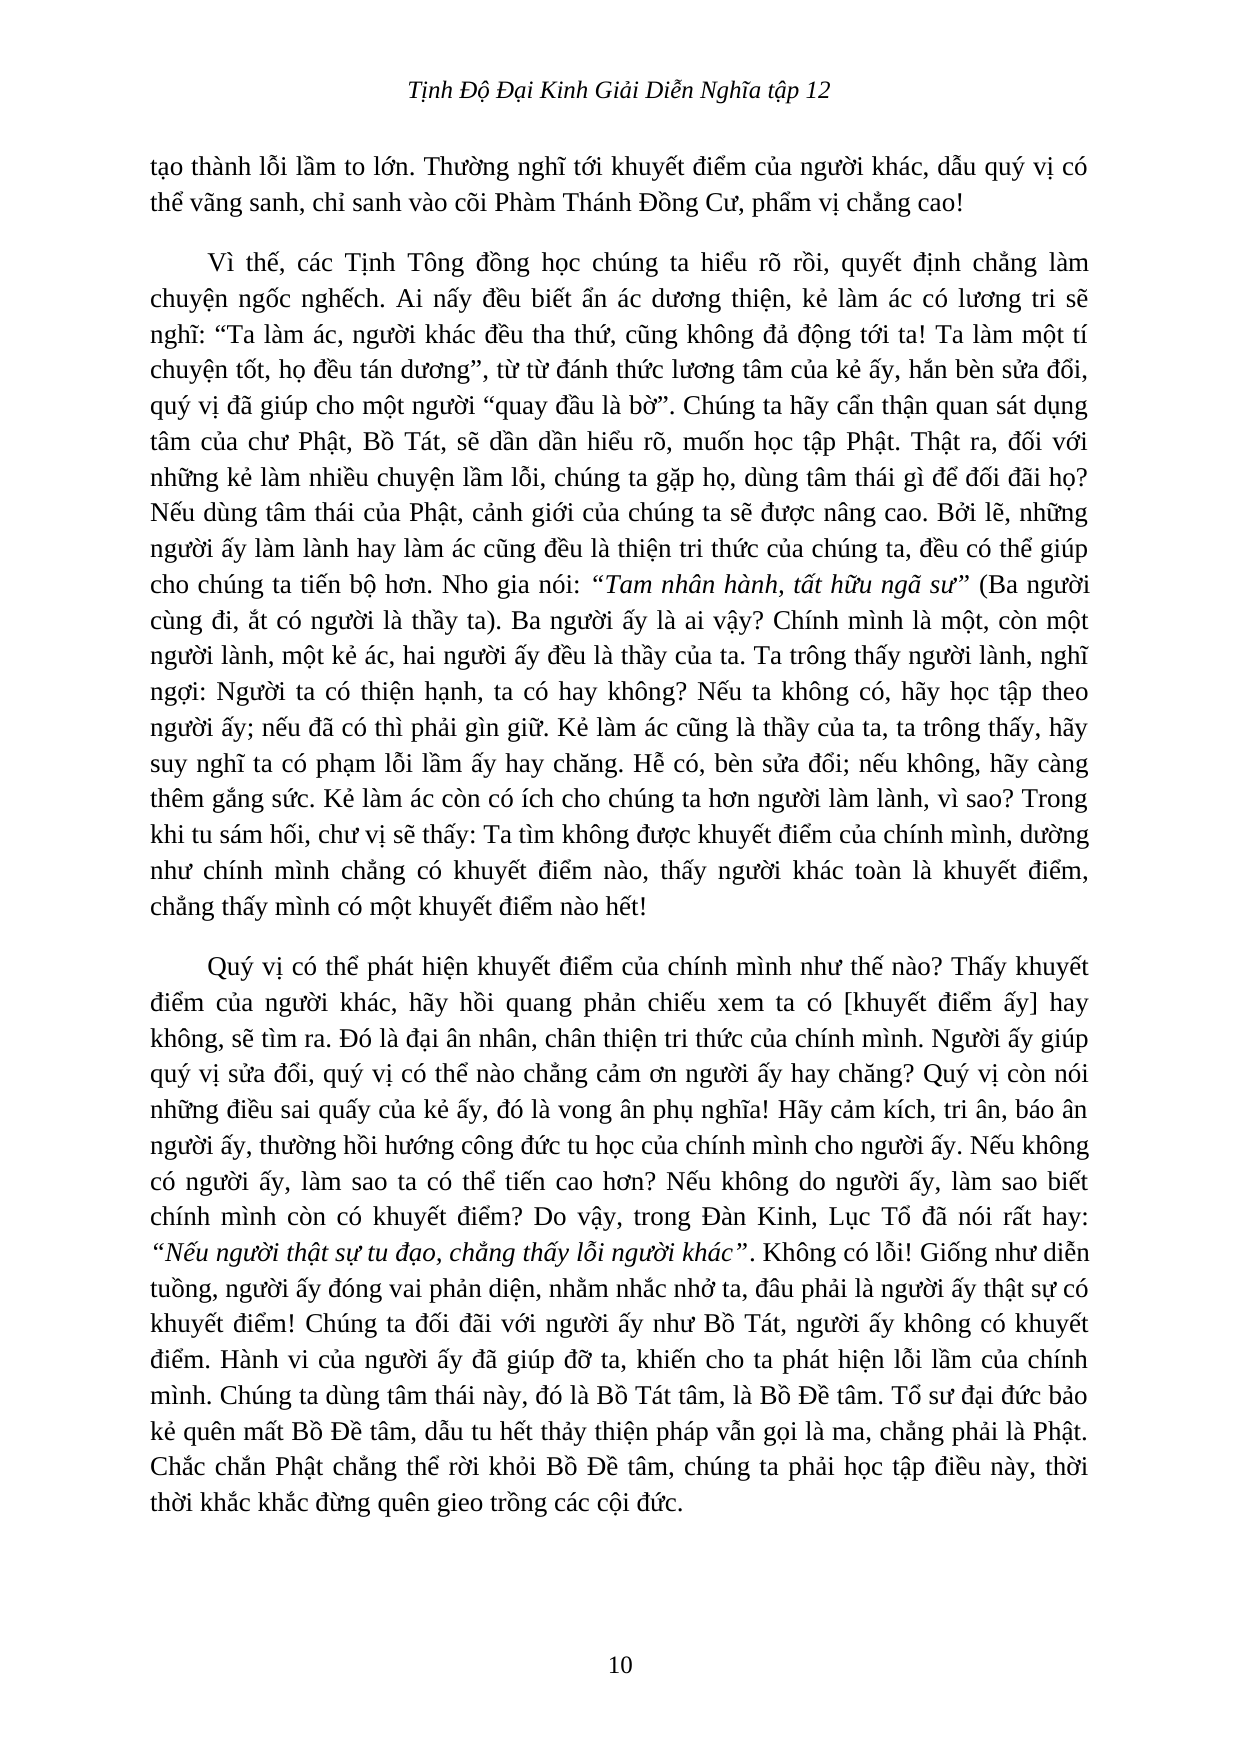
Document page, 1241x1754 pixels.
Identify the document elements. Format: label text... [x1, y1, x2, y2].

text Quý vị có thể phát hiện khuyết điểm của chính mình như thế nào? Thấy khuyết điểm của người khác, hãy hồi quang phản chiếu xem ta có [khuyết điểm ấy] hay không, sẽ tìm ra. Đó là đại ân nhân, chân thiện tri thức của chính mình. Người ấy giúp quý vị sửa đổi, quý vị có thể nào chẳng cảm ơn người ấy hay chăng? Quý vị còn nói những điều sai quấy của kẻ ấy, đó là vong ân phụ nghĩa! Hãy cảm kích, tri ân, báo ân người ấy, thường hồi hướng công đức tu học của chính mình cho người ấy. Nếu không có người ấy, làm sao ta có thể tiến cao hơn? Nếu không do người ấy, làm sao biết chính mình còn có khuyết điểm? Do vậy, trong Đàn Kinh, Lục Tổ đã nói rất hay: “Nếu người thật sự tu đạo, chẳng thấy lỗi người khác”. Không có lỗi! Giống như diễn tuồng, người ấy đóng vai phản diện, nhằm nhắc nhở ta, đâu phải là người ấy thật sự có khuyết điểm! Chúng ta đối đãi với người ấy như Bồ Tát, người ấy không có khuyết điểm. Hành vi của người ấy đã giúp đỡ ta, khiến cho ta phát hiện lỗi lầm của chính mình. Chúng ta dùng tâm thái này, đó là Bồ Tát tâm, là Bồ Đề tâm. Tổ sư đại đức bảo kẻ quên mất Bồ Đề tâm, dẫu tu hết thảy thiện pháp vẫn gọi là ma, chẳng phải là Phật. Chắc chắn Phật chẳng thể rời khỏi Bồ Đề tâm, chúng ta phải học tập điều này, thời thời khắc khắc đừng quên gieo trồng các cội đức. [150, 950, 1090, 1517]
text Vì thế, các Tịnh Tông đồng học chúng ta hiểu rõ rồi, quyết định chẳng làm chuyện ngốc nghếch. Ai nấy đều biết ẩn ác dương thiện, kẻ làm ác có lương tri sẽ nghĩ: “Ta làm ác, người khác đều tha thứ, cũng không đả động tới ta! Ta làm một tí chuyện tốt, họ đều tán dương”, từ từ đánh thức lương tâm của kẻ ấy, hắn bèn sửa đổi, quý vị đã giúp cho một người “quay đầu là bờ”. Chúng ta hãy cẩn thận quan sát dụng tâm của chư Phật, Bồ Tát, sẽ dần dần hiểu rõ, muốn học tập Phật. Thật ra, đối với những kẻ làm nhiều chuyện lầm lỗi, chúng ta gặp họ, dùng tâm thái gì để đối đãi họ? Nếu dùng tâm thái của Phật, cảnh giới của chúng ta sẽ được nâng cao. Bởi lẽ, những người ấy làm lành hay làm ác cũng đều là thiện tri thức của chúng ta, đều có thể giúp cho chúng ta tiến bộ hơn. Nho gia nói: “Tam nhân hành, tất hữu ngã sư” (Ba người cùng đi, ắt có người là thầy ta). Ba người ấy là ai vậy? Chính mình là một, còn một người lành, một kẻ ác, hai người ấy đều là thầy của ta. Ta trông thấy người lành, nghĩ ngợi: Người ta có thiện hạnh, ta có hay không? Nếu ta không có, hãy học tập theo người ấy; nếu đã có thì phải gìn giữ. Kẻ làm ác cũng là thầy của ta, ta trông thấy, hãy suy nghĩ ta có phạm lỗi lầm ấy hay chăng. Hễ có, bèn sửa đổi; nếu không, hãy càng thêm gắng sức. Kẻ làm ác còn có ích cho chúng ta hơn người làm lành, vì sao? Trong khi tu sám hối, chư vị sẽ thấy: Ta tìm không được khuyết điểm của chính mình, dường như chính mình chẳng có khuyết điểm nào, thấy người khác toàn là khuyết điểm, chẳng thấy mình có một khuyết điểm nào hết! [150, 246, 1090, 921]
